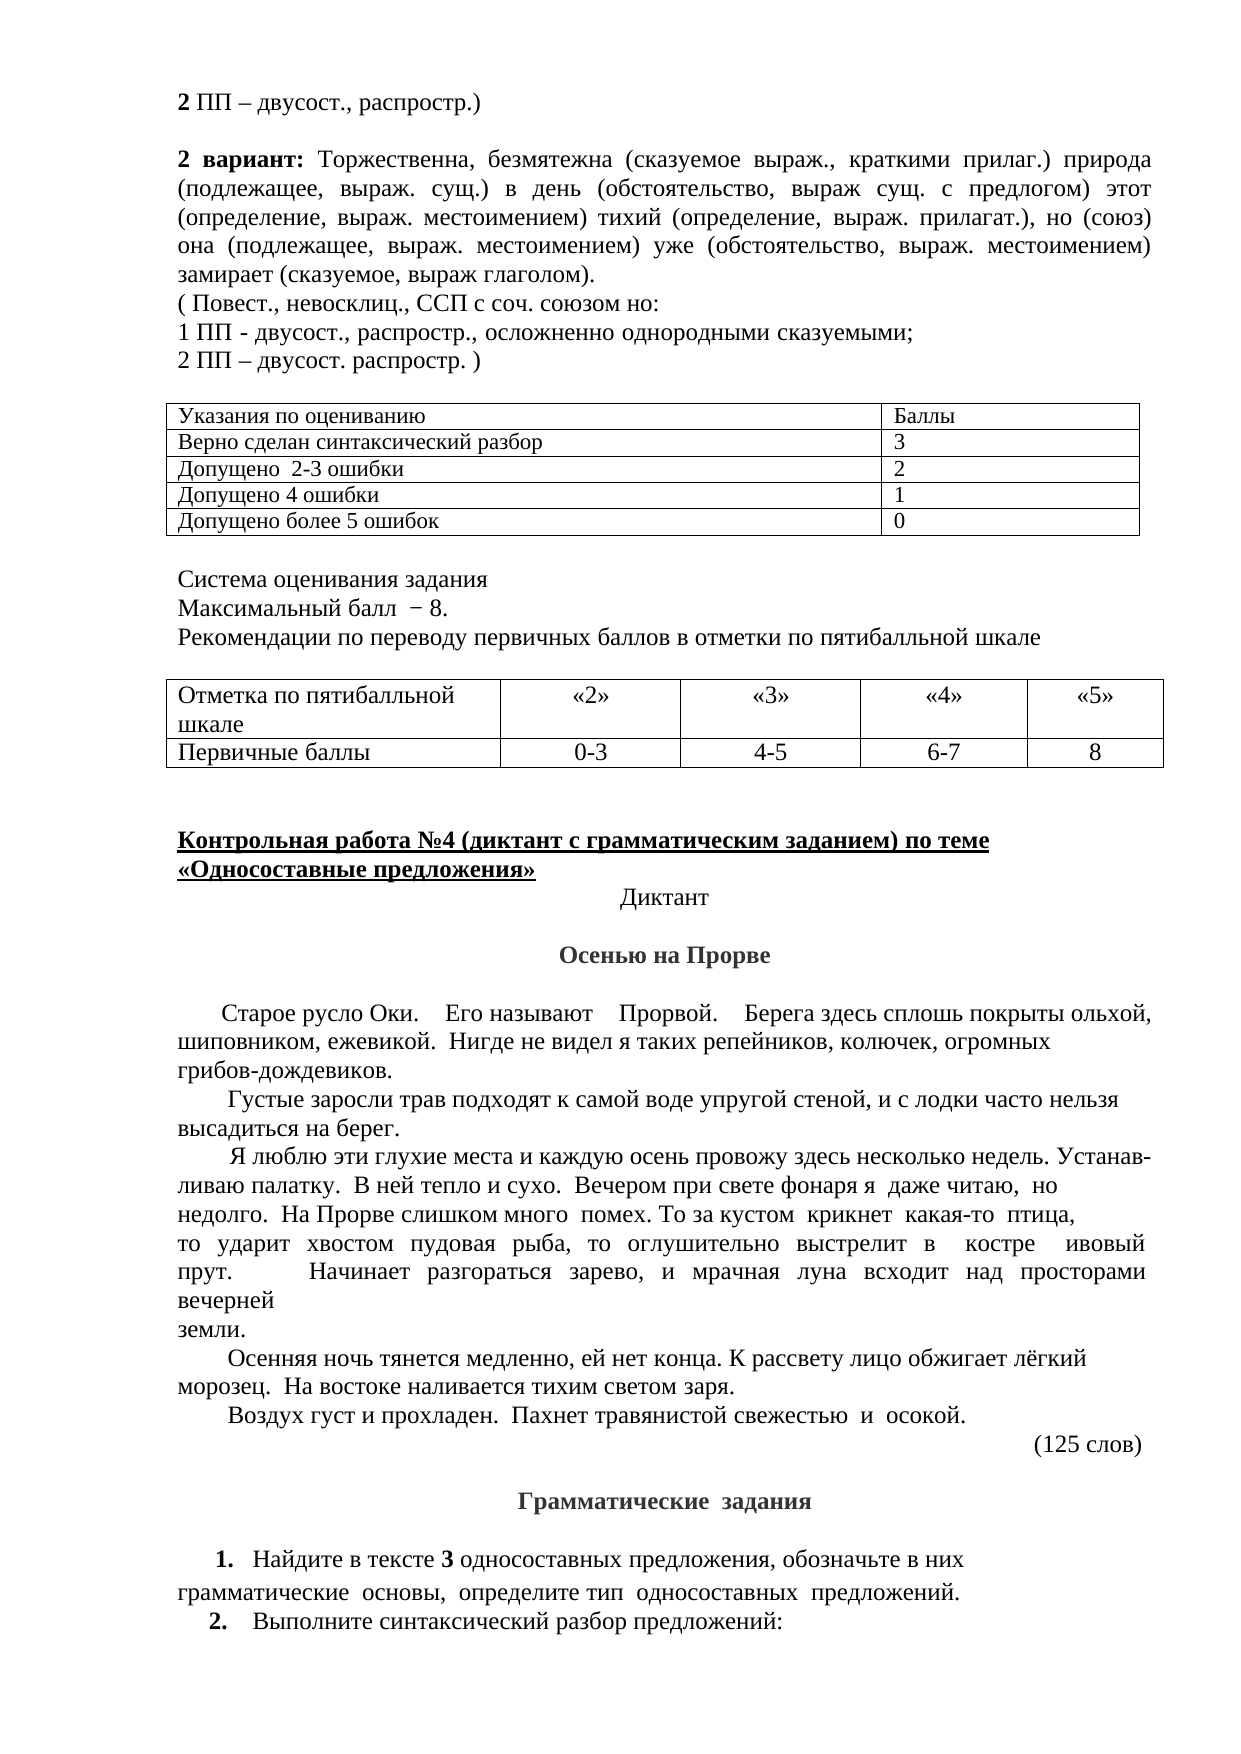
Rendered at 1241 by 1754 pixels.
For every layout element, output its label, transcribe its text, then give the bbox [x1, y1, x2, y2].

subtitle Контрольная работа №4 (диктант с грамматическим заданием) по теме [177, 825, 1238, 854]
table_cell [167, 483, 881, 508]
text то ударит хвостом пудовая рыба, то оглушительно выстрелит в костре ивовый прут. Начинает разгораться зарево, и мрачная луна всходит над просторами вечерней [177, 1228, 1146, 1314]
text земли. [177, 1314, 1238, 1343]
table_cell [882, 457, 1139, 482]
text Осенняя ночь тянется медленно, ей нет конца. К рассвету лицо обжигает лёгкий морозец. На востоке наливается тихим светом заря. [177, 1343, 1152, 1400]
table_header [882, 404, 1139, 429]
text 2 вариант: Торжественна, безмятежна (сказуемое выраж., краткими прилаг.) природа (подлежащее, выраж. сущ.) в день (обстоятельство, выраж сущ. с предлогом) этот (определение, выраж. местоимением) тихий (определение, выраж. прилагат.), но (союз) она (подлежащее, выраж. местоимением) уже (обстоятельство, выраж. местоимением) замирает (сказуемое, выраж глаголом). [177, 144, 1152, 288]
text Старое русло Оки. Его называют Прорвой. Берега здесь сплошь покрыты ольхой, шиповником, ежевикой. Нигде не видел я таких репейников, колючек, огромных [177, 998, 1152, 1055]
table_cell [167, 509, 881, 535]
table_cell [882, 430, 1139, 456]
text Осенью на Прорве [176, 940, 1153, 969]
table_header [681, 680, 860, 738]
text Система оценивания задания Максимальный балл − 8. [177, 564, 489, 622]
text Я люблю эти глухие места и каждую осень провожу здесь несколько недель. Устанав- ливаю палатку. В ней тепло и сухо. Вечером при свете фонаря я даже читаю, но [177, 1141, 1153, 1199]
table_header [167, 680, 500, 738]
list Выполните синтаксический разбор предложений: [208, 1610, 1238, 1634]
text Рекомендации по переводу первичных баллов в отметки по пятибалльной шкале [177, 622, 1238, 651]
text ( Повест., невосклиц., ССП с соч. союзом но: [177, 288, 1238, 317]
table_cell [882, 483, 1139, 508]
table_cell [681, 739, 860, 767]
list Найдите в тексте 3 односоставных предложения, обозначьте в них грамматические основы, определите тип односоставных предложений. [177, 1544, 1008, 1606]
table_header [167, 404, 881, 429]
text «Односоставные предложения» [177, 854, 1238, 882]
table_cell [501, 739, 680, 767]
text Воздух густ и прохладен. Пахнет травянистой свежестью и осокой. [227, 1400, 1238, 1429]
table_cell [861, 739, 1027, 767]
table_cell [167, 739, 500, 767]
text грибов-дождевиков. [177, 1055, 1238, 1084]
text Грамматические задания [176, 1486, 1154, 1515]
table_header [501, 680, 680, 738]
text недолго. На Прорве слишком много помех. То за кустом крикнет какая-то птица, [177, 1199, 1238, 1228]
text Диктант [176, 882, 1153, 911]
text (125 слов) [177, 1429, 1142, 1458]
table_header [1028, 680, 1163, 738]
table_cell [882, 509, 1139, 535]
list ПП – двусост., распростр.) [177, 87, 1238, 115]
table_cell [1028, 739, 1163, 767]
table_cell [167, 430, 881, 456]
text Густые заросли трав подходят к самой воде упругой стеной, и с лодки часто нельзя высадиться на берег. [177, 1084, 1152, 1141]
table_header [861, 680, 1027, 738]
list ПП - двусост., распростр., осложненно однородными сказуемыми; 2 ПП – двусост. распростр. ) [177, 317, 914, 374]
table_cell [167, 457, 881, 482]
